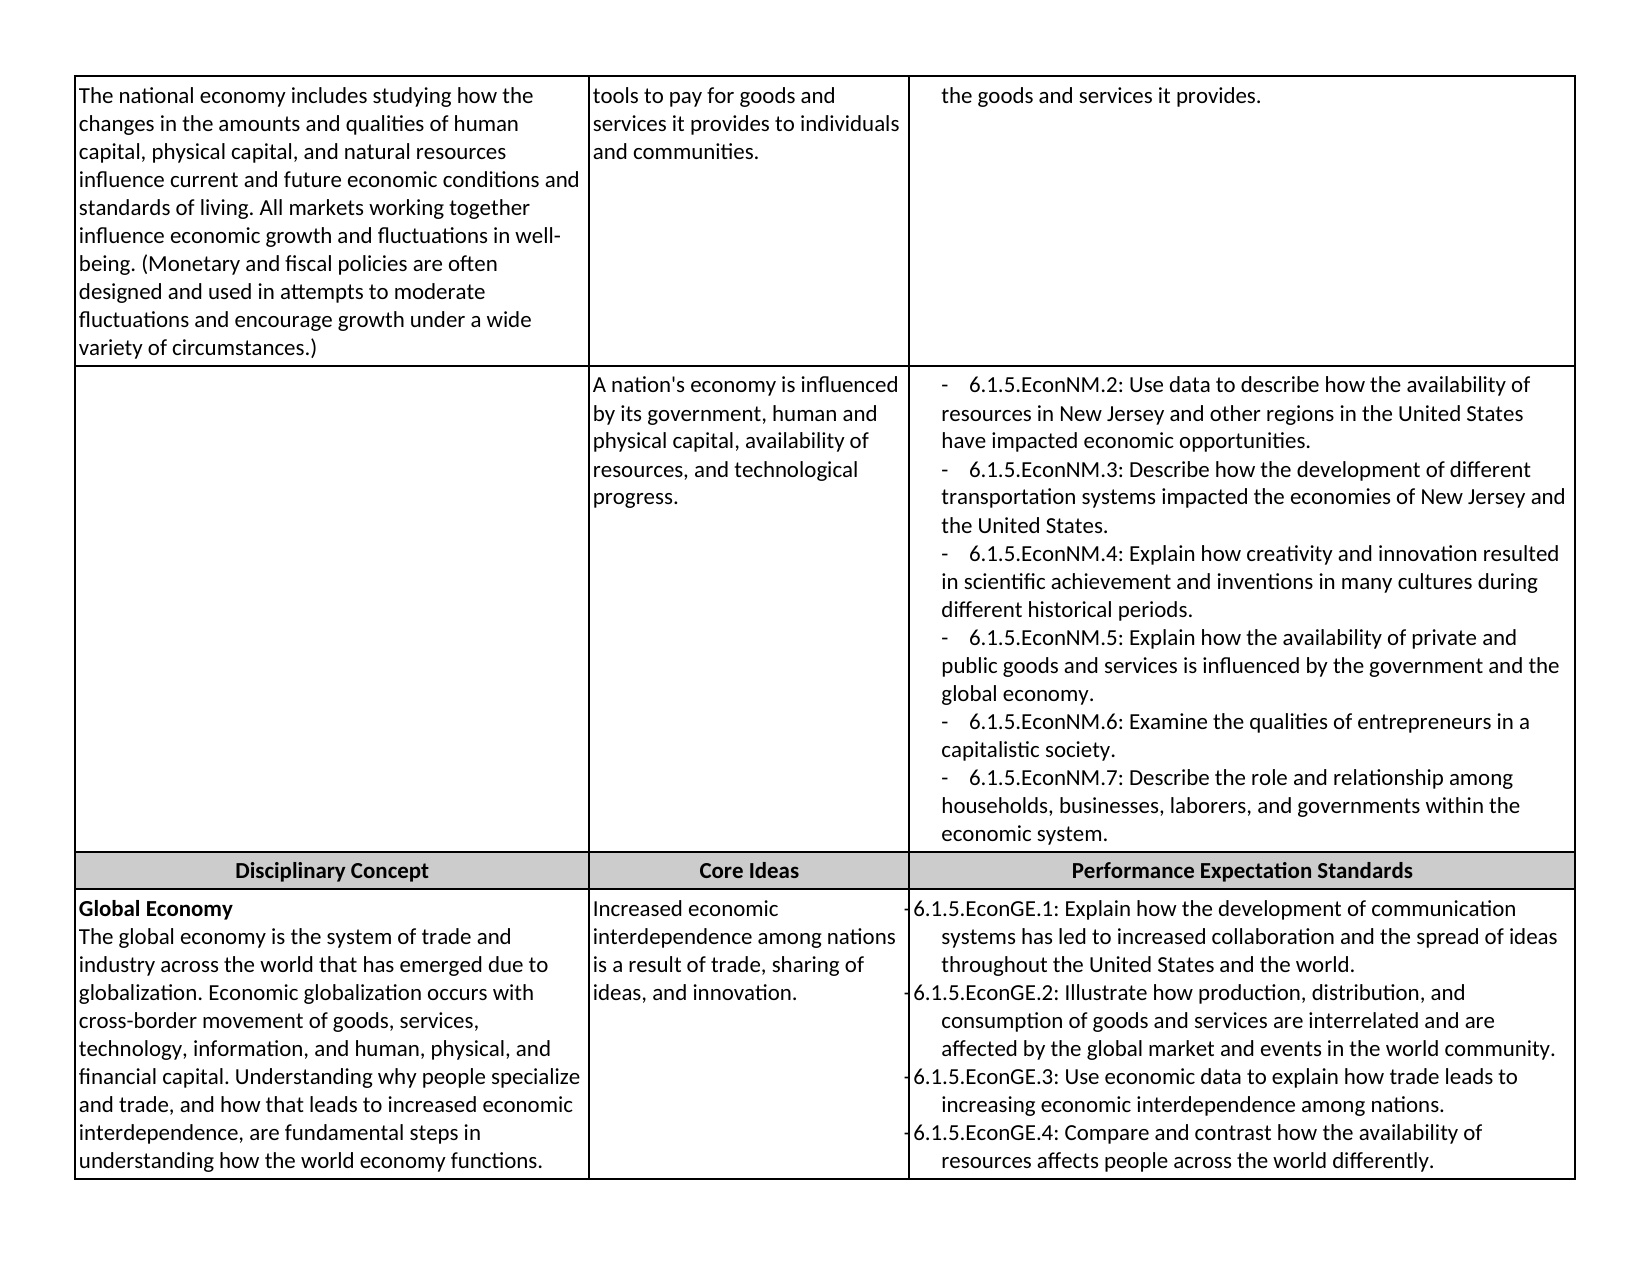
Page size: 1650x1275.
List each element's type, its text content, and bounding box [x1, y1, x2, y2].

table_cell [76, 367, 588, 851]
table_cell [910, 77, 1574, 365]
table_cell Performance Expectation Standards [910, 853, 1574, 888]
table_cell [590, 77, 908, 365]
table_cell Core Ideas [590, 853, 908, 888]
table_cell - 6.1.5.EconNM.2: Use data to describe how the availability of resources in New Jersey and other regions in the United States have impacted economic opportunities. - 6.1.5.EconNM.3: Describe how the development of different transportation systems impacted the economies of New Jersey and the United States. - 6.1.5.EconNM.4: Explain how creativity and innovation resulted in scientific achievement and inventions in many cultures during different historical periods. - 6.1.5.EconNM.5: Explain how the availability of private and public goods and services is influenced by the government and the global economy. - 6.1.5.EconNM.6: Examine the qualities of entrepreneurs in a capitalistic society. - 6.1.5.EconNM.7: Describe the role and relationship among households, businesses, laborers, and governments within the economic system. [910, 367, 1574, 851]
table_cell Disciplinary Concept [76, 853, 588, 888]
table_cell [910, 890, 1574, 1178]
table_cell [590, 890, 908, 1178]
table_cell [76, 77, 588, 365]
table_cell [76, 890, 588, 1178]
table_cell A nation's economy is influenced by its government, human and physical capital, availability of resources, and technological progress. [590, 367, 908, 851]
